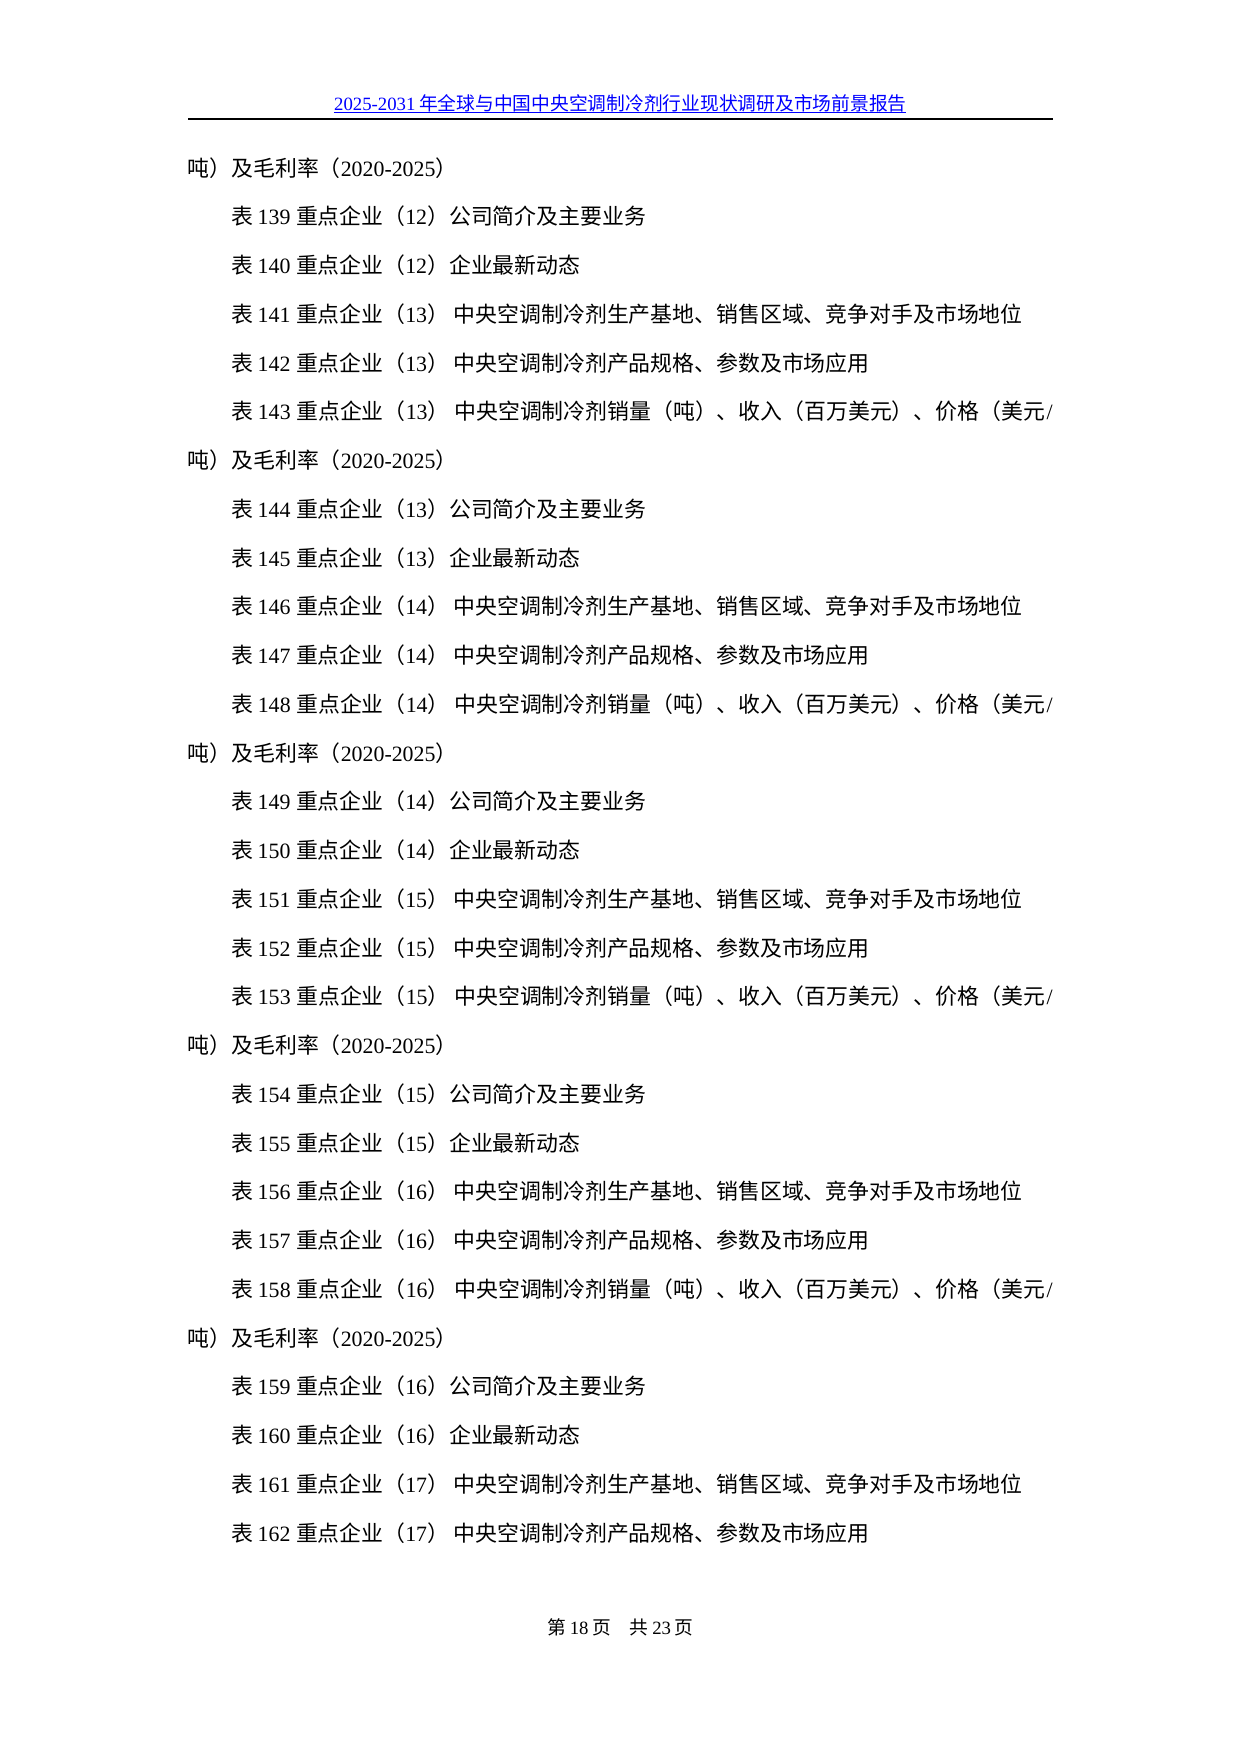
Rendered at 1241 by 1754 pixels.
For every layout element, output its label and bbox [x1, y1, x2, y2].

text [187, 150, 1053, 1548]
